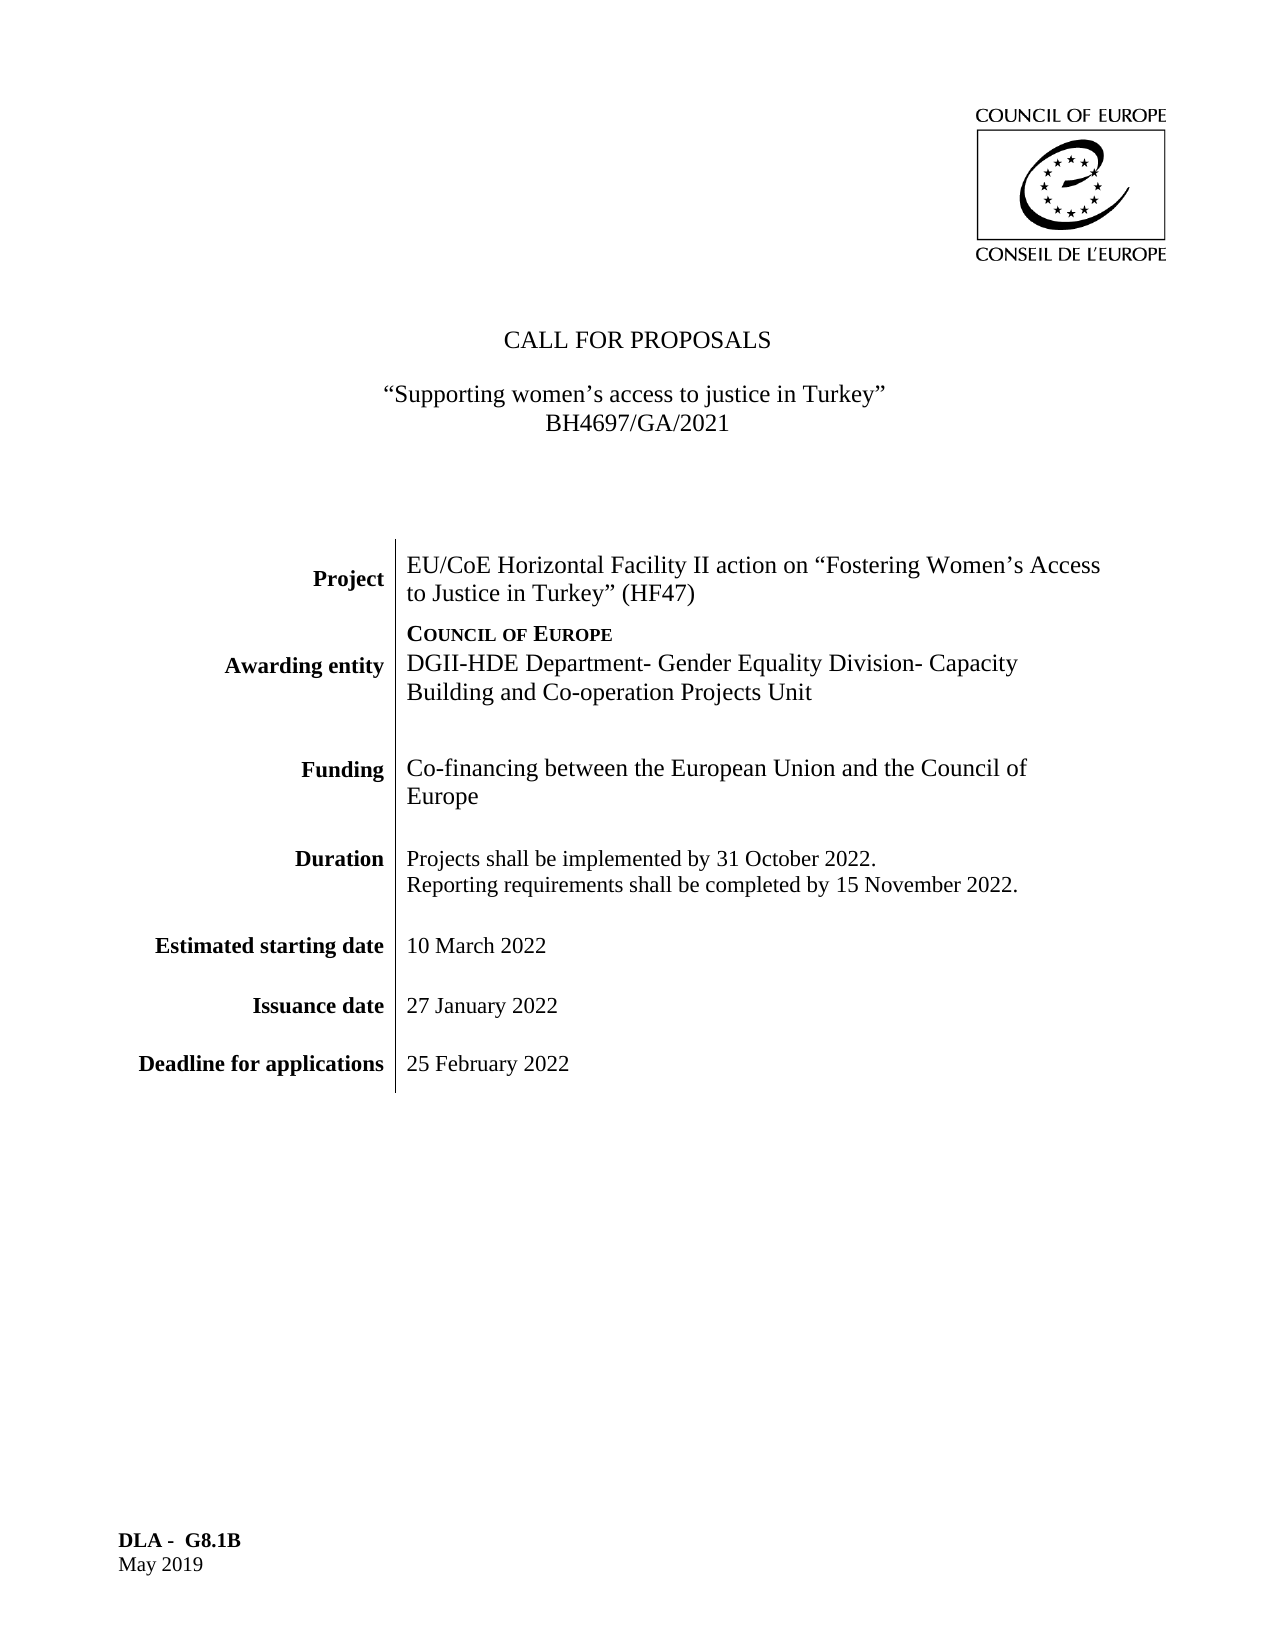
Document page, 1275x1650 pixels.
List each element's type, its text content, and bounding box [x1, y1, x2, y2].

table_cell Projects shall be implemented by . Reporting requirements shall be completed by . [396, 826, 1116, 916]
table_cell Estimated starting date [118, 916, 395, 975]
table_cell Issuance date [118, 975, 395, 1035]
table_cell Council of Europe [396, 618, 1116, 648]
picture [952, 90, 1189, 279]
table_header Project [118, 539, 395, 618]
table_cell Duration [118, 826, 395, 916]
table_cell Awarding entity [118, 618, 395, 737]
table_cell Deadline for applications [118, 1035, 395, 1093]
table_cell Funding [118, 737, 395, 826]
